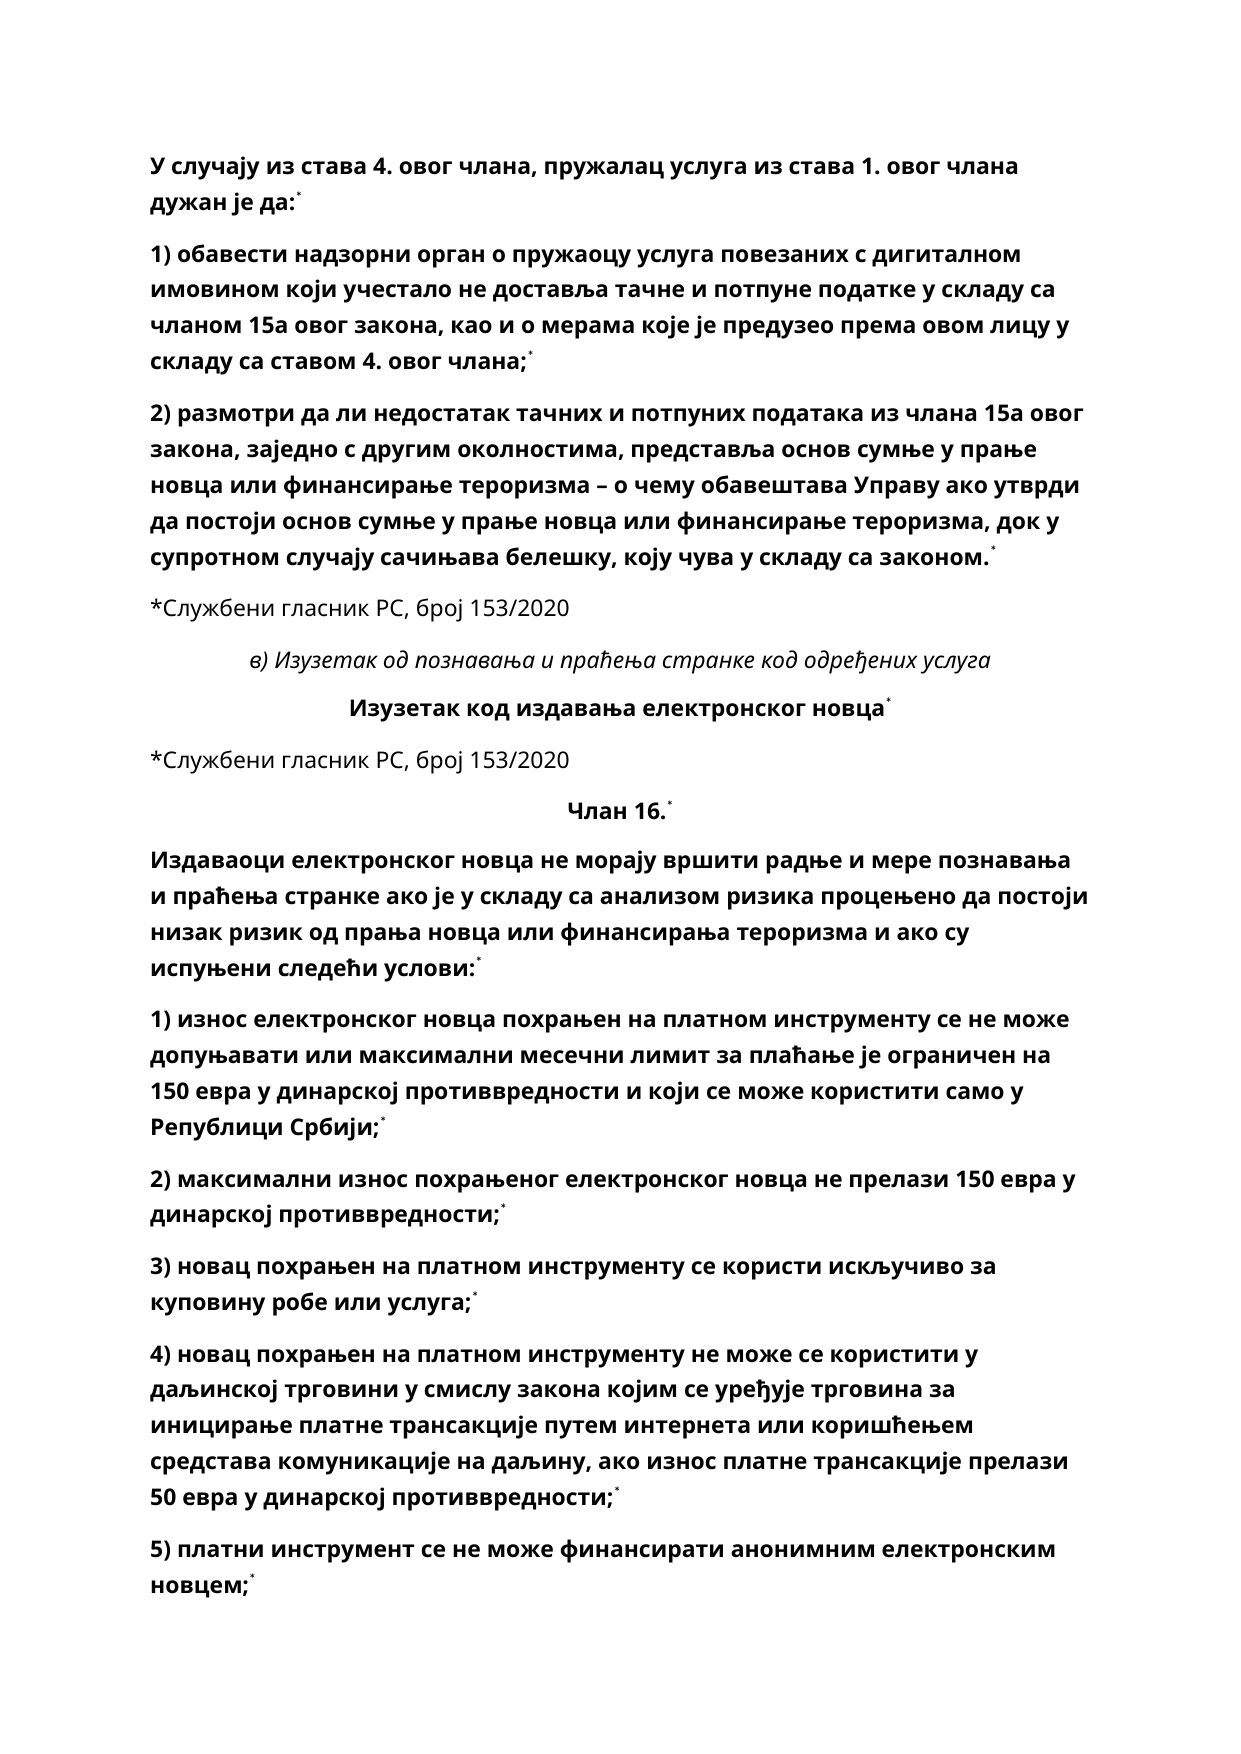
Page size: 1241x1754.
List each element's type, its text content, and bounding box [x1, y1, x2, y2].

text Изузетак код издавања електронског новца* [150, 692, 1090, 723]
text 2) размотри да ли недостатак тачних и потпуних података из члана 15а овог закона, заједно с другим околностима, представља основ сумње у прање новца или финансирање тероризма – о чему обавештава Управу ако утврди да постоји основ сумње у прање новца или финансирање тероризма, док у супротном случају сачињава белешку, коју чува у складу са законом.* [150, 397, 1090, 572]
text 5) платни инструмент се не може финансирати анонимним електронским новцем;* [150, 1533, 1090, 1600]
text 1) обавести надзорни орган о пружаоцу услуга повезаних с дигиталном имовином који учестало не доставља тачне и потпуне податке у складу са чланом 15а овог закона, као и о мерама које је предузео према овом лицу у складу са ставом 4. овог члана;* [150, 237, 1090, 377]
text 1) износ електронског новца похрањен на платном инструменту се не може допуњавати или максимални месечни лимит за плаћање је ограничен на 150 евра у динарској противвредности и који се може користити само у Републици Србији;* [150, 1003, 1090, 1142]
text У случају из става 4. овог члана, пружалац услуга из става 1. овог члана дужан је да:* [150, 150, 1090, 217]
text Издаваоци електронског новца не морају вршити радње и мере познавања и праћења странке ако је у складу са анализом ризика процењено да постоји низак ризик од прања новца или финансирања тероризма и ако су испуњени следећи услови:* [150, 844, 1090, 983]
text 3) новац похрањен на платном инструменту се користи искључиво за куповину робе или услуга;* [150, 1250, 1090, 1317]
text в) Изузетак од познавања и праћења странке код одређених услуга [150, 644, 1090, 675]
text *Службени гласник РС, број 153/2020 [150, 592, 1090, 623]
text Члан 16.* [150, 795, 1090, 827]
text 2) максимални износ похрањеног електронског новца не прелази 150 евра у динарској противвредности;* [150, 1162, 1090, 1230]
text 4) новац похрањен на платном инструменту не може се користити у даљинској трговини у смислу закона којим се уређује трговина за иницирање платне трансакције путем интернета или коришћењем средстава комуникације на даљину, ако износ платне трансакције прелази 50 евра у динарској противвредности;* [150, 1337, 1090, 1512]
text *Службени гласник РС, број 153/2020 [150, 744, 1090, 775]
